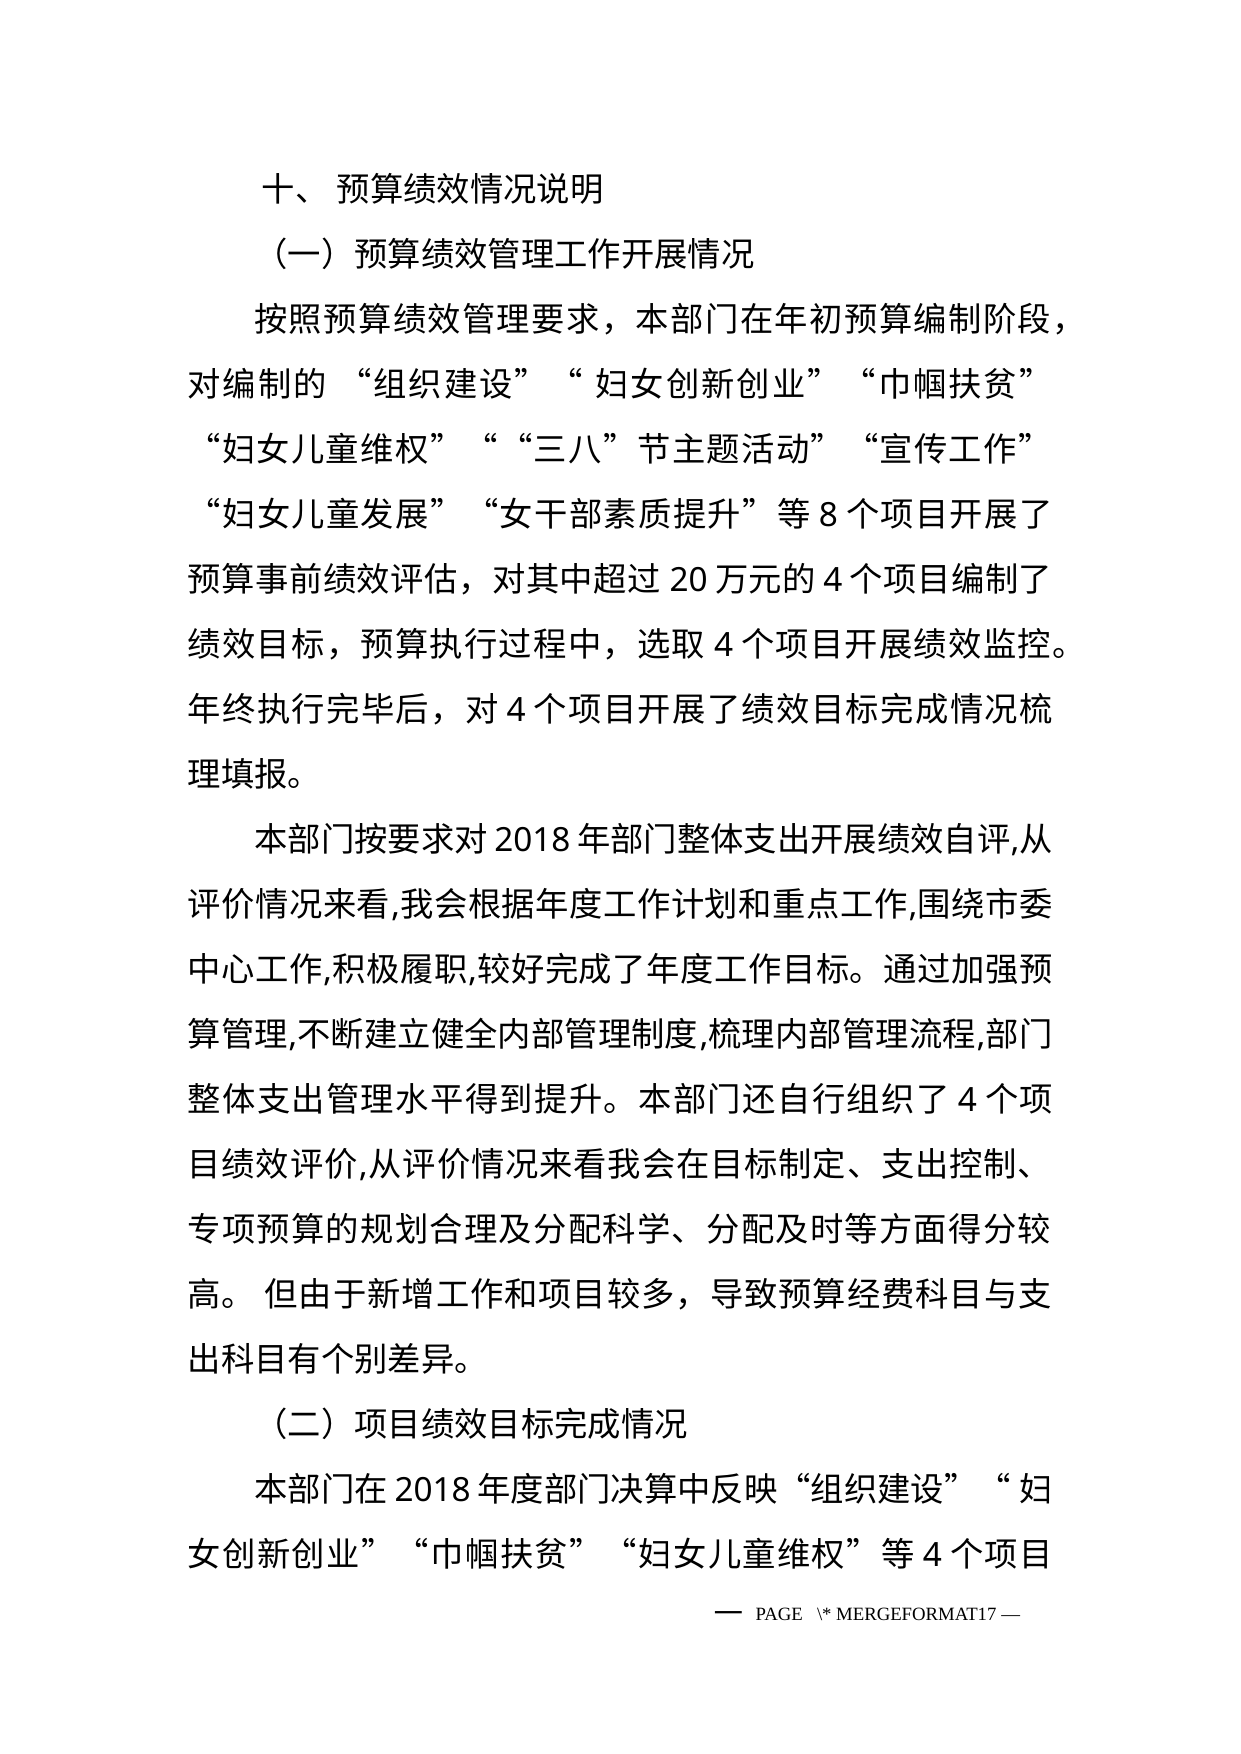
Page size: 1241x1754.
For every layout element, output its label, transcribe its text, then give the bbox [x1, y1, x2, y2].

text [187, 1455, 1053, 1585]
list 预算绩效情况说明 [261, 155, 1053, 220]
text （二）项目绩效目标完成情况 [187, 1390, 1053, 1455]
text 按照预算绩效管理要求，本部门在年初预算编制阶段，对编制的 “组织建设”“ 妇女创新创业”“巾帼扶贫”“妇女儿童维权”““三八”节主题活动”“宣传工作”“妇女儿童发展”“女干部素质提升”等8个项目开展了预算事前绩效评估，对其中超过20万元的4个项目编制了绩效目标，预算执行过程中，选取4个项目开展绩效监控。年终执行完毕后，对4个项目开展了绩效目标完成情况梳理填报。 [187, 285, 1053, 805]
text 本部门按要求对2018年部门整体支出开展绩效自评,从评价情况来看,我会根据年度工作计划和重点工作,围绕市委中心工作,积极履职,较好完成了年度工作目标。通过加强预算管理,不断建立健全内部管理制度,梳理内部管理流程,部门整体支出管理水平得到提升。本部门还自行组织了4个项目绩效评价,从评价情况来看我会在目标制定、支出控制、专项预算的规划合理及分配科学、分配及时等方面得分较高。 但由于新增工作和项目较多，导致预算经费科目与支出科目有个别差异。 [187, 805, 1053, 1390]
list 预算绩效管理工作开展情况 [187, 220, 1053, 285]
